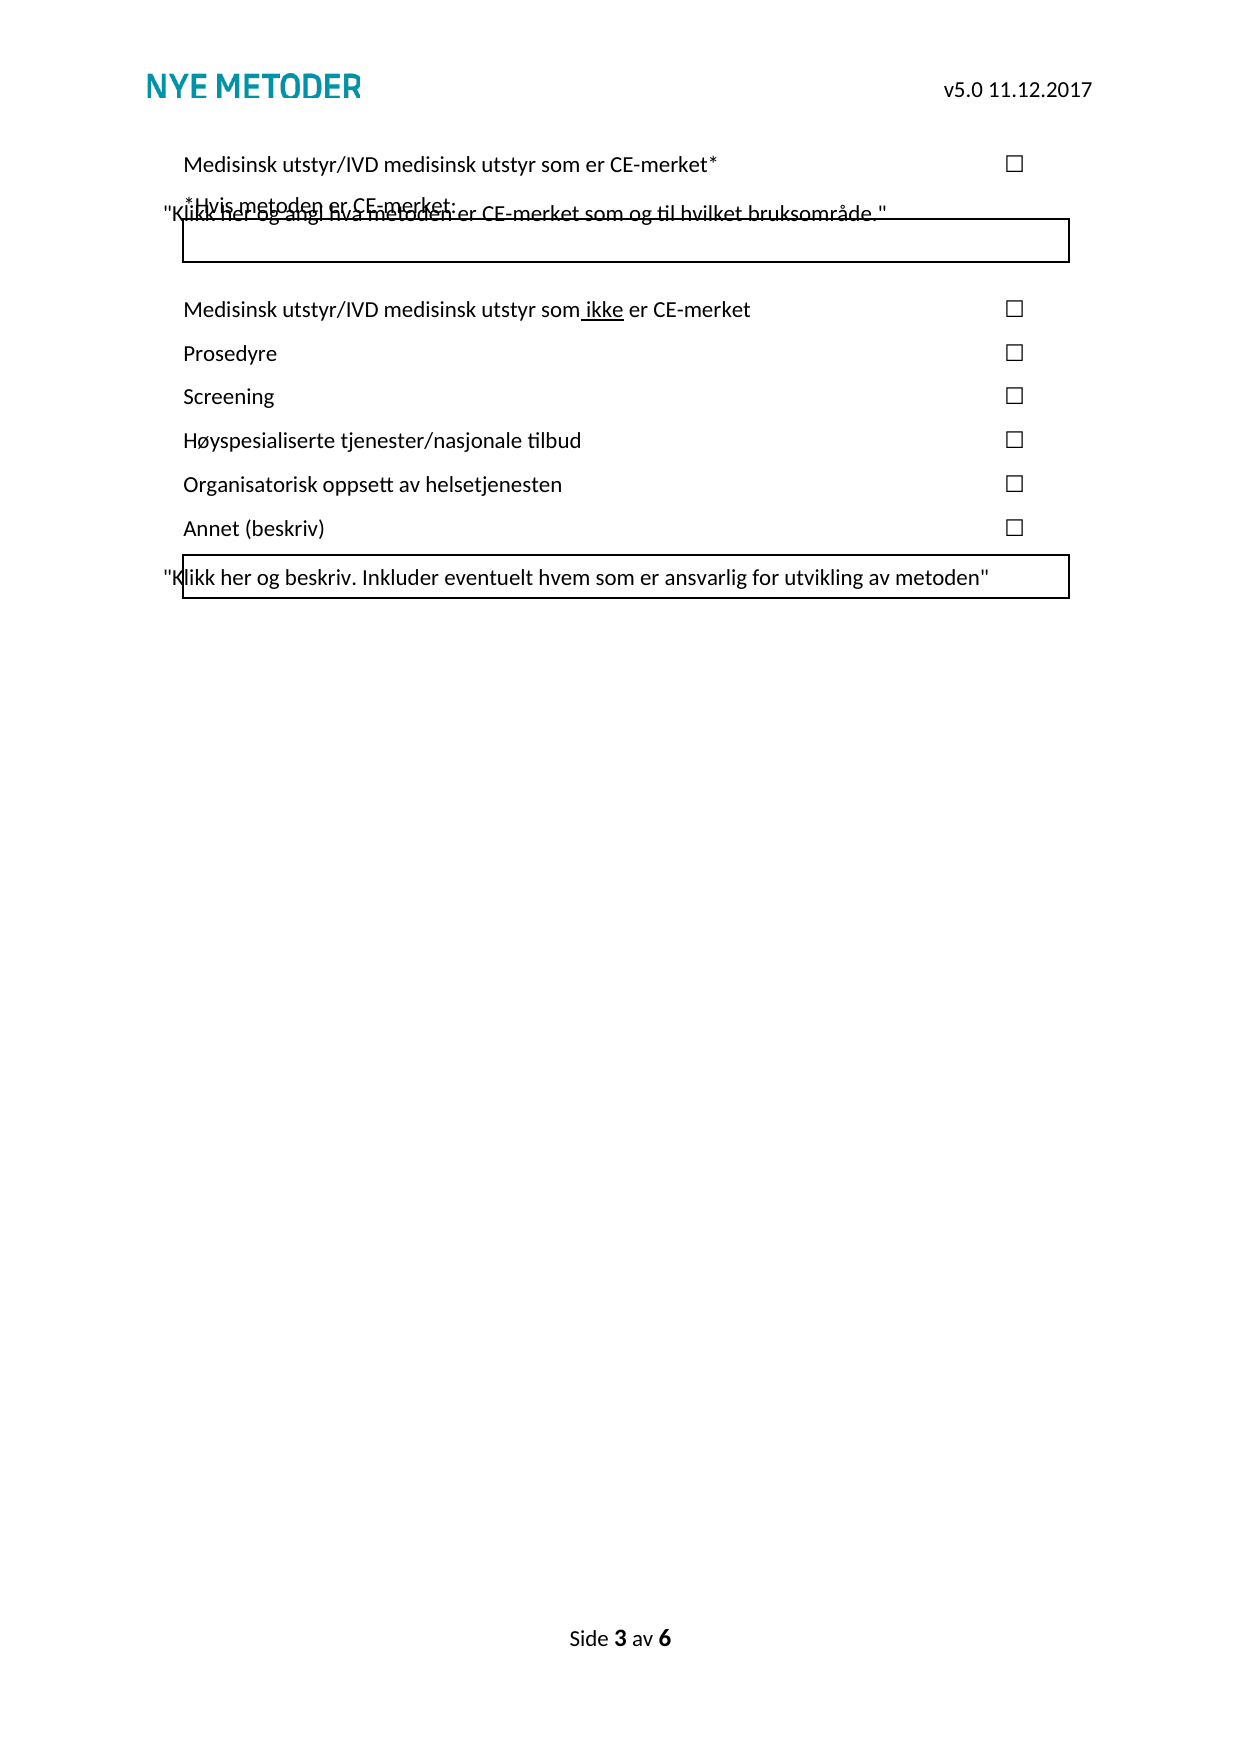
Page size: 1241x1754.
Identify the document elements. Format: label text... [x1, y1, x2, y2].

text *Hvis metoden er CE-merket: Medisinsk utstyr/IVD medisinsk utstyr som ikke er CE-merket [183, 191, 1093, 324]
text Prosedyre [183, 336, 1093, 368]
text Annet (beskriv) [183, 511, 1093, 543]
text Screening [183, 380, 1093, 411]
text Organisatorisk oppsett av helsetjenesten [183, 468, 1093, 499]
text Høyspesialiserte tjenester/nasjonale tilbud [183, 424, 1093, 455]
text Medisinsk utstyr/IVD medisinsk utstyr som er CE-merket* [183, 148, 1093, 179]
